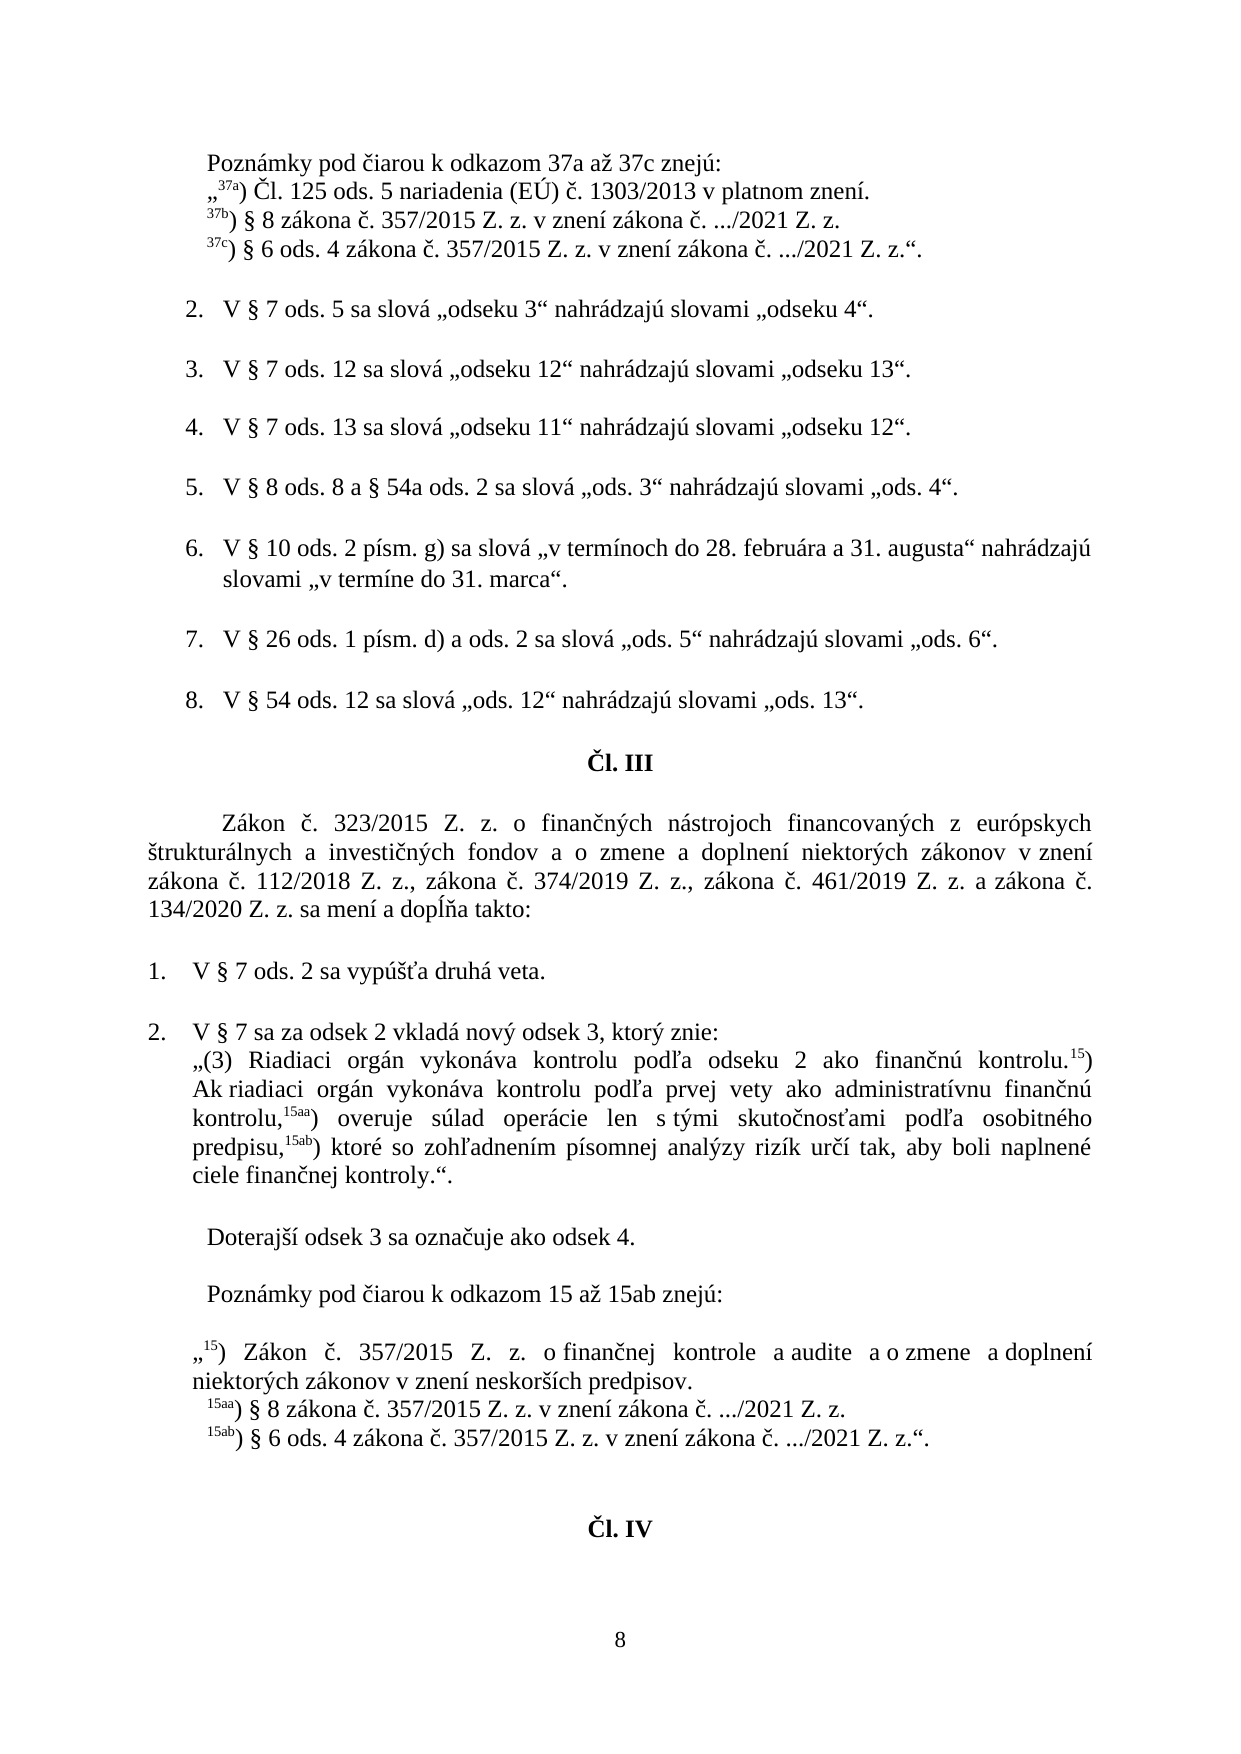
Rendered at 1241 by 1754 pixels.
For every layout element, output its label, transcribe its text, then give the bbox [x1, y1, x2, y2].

list „15) Zákon č. 357/2015 Z. z. o finančnej kontrole a audite a o zmene a doplnení niektorých zákonov v znení neskorších predpisov. [192, 1337, 1093, 1394]
list 15aa) § 8 zákona č. 357/2015 Z. z. v znení zákona č. .../2021 Z. z. [207, 1394, 1093, 1423]
list Poznámky pod čiarou k odkazom 15 až 15ab znejú: [192, 1279, 1093, 1308]
list V § 7 sa za odsek 2 vkladá nový odsek 3, ktorý znie: [148, 1017, 1093, 1045]
list „37a) Čl. 125 ods. 5 nariadenia (EÚ) č. 1303/2013 v platnom znení. [207, 176, 1093, 205]
list V § 7 ods. 5 sa slová „odseku 3“ nahrádzajú slovami „odseku 4“. [185, 294, 1093, 323]
list V § 8 ods. 8 a § 54a ods. 2 sa slová „ods. 3“ nahrádzajú slovami „ods. 4“. [185, 472, 1093, 501]
text Zákon č. 323/2015 Z. z. o finančných nástrojoch financovaných z európskych štrukturálnych a investičných fondov a o zmene a doplnení niektorých zákonov v znení zákona č. 112/2018 Z. z., zákona č. 374/2019 Z. z., zákona č. 461/2019 Z. z. a zákona č. 134/2020 Z. z. sa mení a dopĺňa takto: [148, 808, 1093, 923]
list V § 7 ods. 12 sa slová „odseku 12“ nahrádzajú slovami „odseku 13“. [185, 354, 1093, 383]
subtitle Čl. III [148, 748, 1093, 777]
list V § 7 ods. 13 sa slová „odseku 11“ nahrádzajú slovami „odseku 12“. [185, 412, 1093, 441]
list V § 10 ods. 2 písm. g) sa slová „v termínoch do 28. februára a 31. augusta“ nahrádzajú slovami „v termíne do 31. marca“. [185, 533, 1093, 593]
list „(3) Riadiaci orgán vykonáva kontrolu podľa odseku 2 ako finančnú kontrolu.15) Ak riadiaci orgán vykonáva kontrolu podľa prvej vety ako administratívnu finančnú kontrolu,15aa) overuje súlad operácie len s tými skutočnosťami podľa osobitného predpisu,15ab) ktoré so zohľadnením písomnej analýzy rizík určí tak, aby boli naplnené ciele finančnej kontroly.“. [192, 1045, 1093, 1189]
list V § 26 ods. 1 písm. d) a ods. 2 sa slová „ods. 5“ nahrádzajú slovami „ods. 6“. [185, 624, 1093, 653]
list V § 7 ods. 2 sa vypúšťa druhá veta. [148, 956, 1093, 985]
list 37b) § 8 zákona č. 357/2015 Z. z. v znení zákona č. .../2021 Z. z. [207, 205, 1093, 234]
list 37c) § 6 ods. 4 zákona č. 357/2015 Z. z. v znení zákona č. .../2021 Z. z.“. [207, 234, 1093, 263]
list Doterajší odsek 3 sa označuje ako odsek 4. [207, 1222, 1093, 1251]
subtitle Čl. IV [148, 1514, 1093, 1543]
list V § 54 ods. 12 sa slová „ods. 12“ nahrádzajú slovami „ods. 13“. [185, 685, 1093, 713]
list Poznámky pod čiarou k odkazom 37a až 37c znejú: [207, 148, 1093, 176]
list 15ab) § 6 ods. 4 zákona č. 357/2015 Z. z. v znení zákona č. .../2021 Z. z.“. [192, 1423, 1093, 1452]
